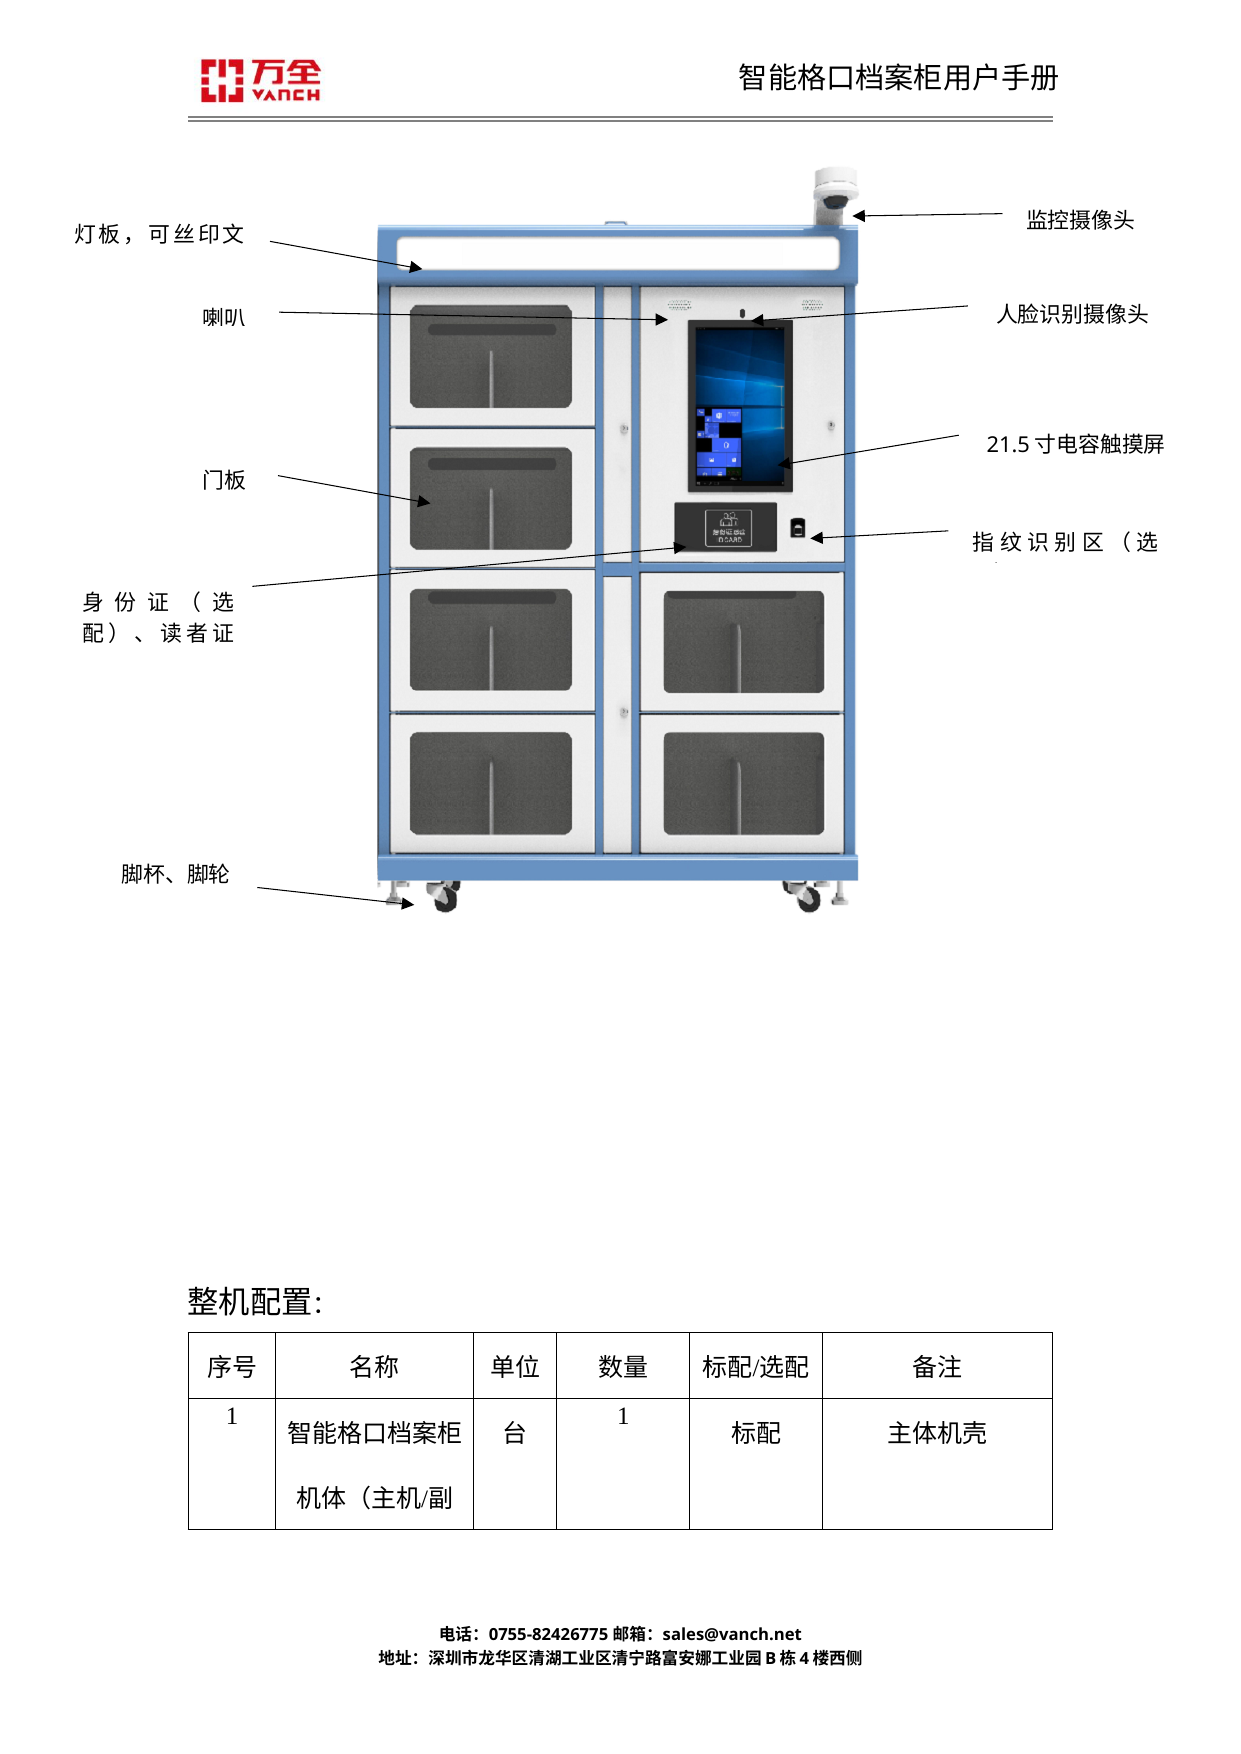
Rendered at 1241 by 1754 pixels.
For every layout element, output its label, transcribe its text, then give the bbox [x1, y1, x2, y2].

table_header 名称 [276, 1333, 473, 1398]
table_header 标配/选配 [690, 1333, 822, 1398]
table_cell 1 [189, 1399, 275, 1529]
table_header 数量 [557, 1333, 689, 1398]
table_cell 台 [474, 1399, 556, 1529]
table_header 序号 [189, 1333, 275, 1398]
picture [377, 162, 863, 920]
table_cell 标配 [690, 1399, 822, 1529]
table_header 备注 [823, 1333, 1052, 1398]
table_header 单位 [474, 1333, 556, 1398]
table_cell 智能格口档案柜机体（主机/副机） [276, 1399, 473, 1529]
text 整机配置： [187, 1267, 1053, 1332]
table_cell 1 [557, 1399, 689, 1529]
table_cell 主体机壳 [823, 1399, 1052, 1529]
picture [193, 46, 329, 115]
